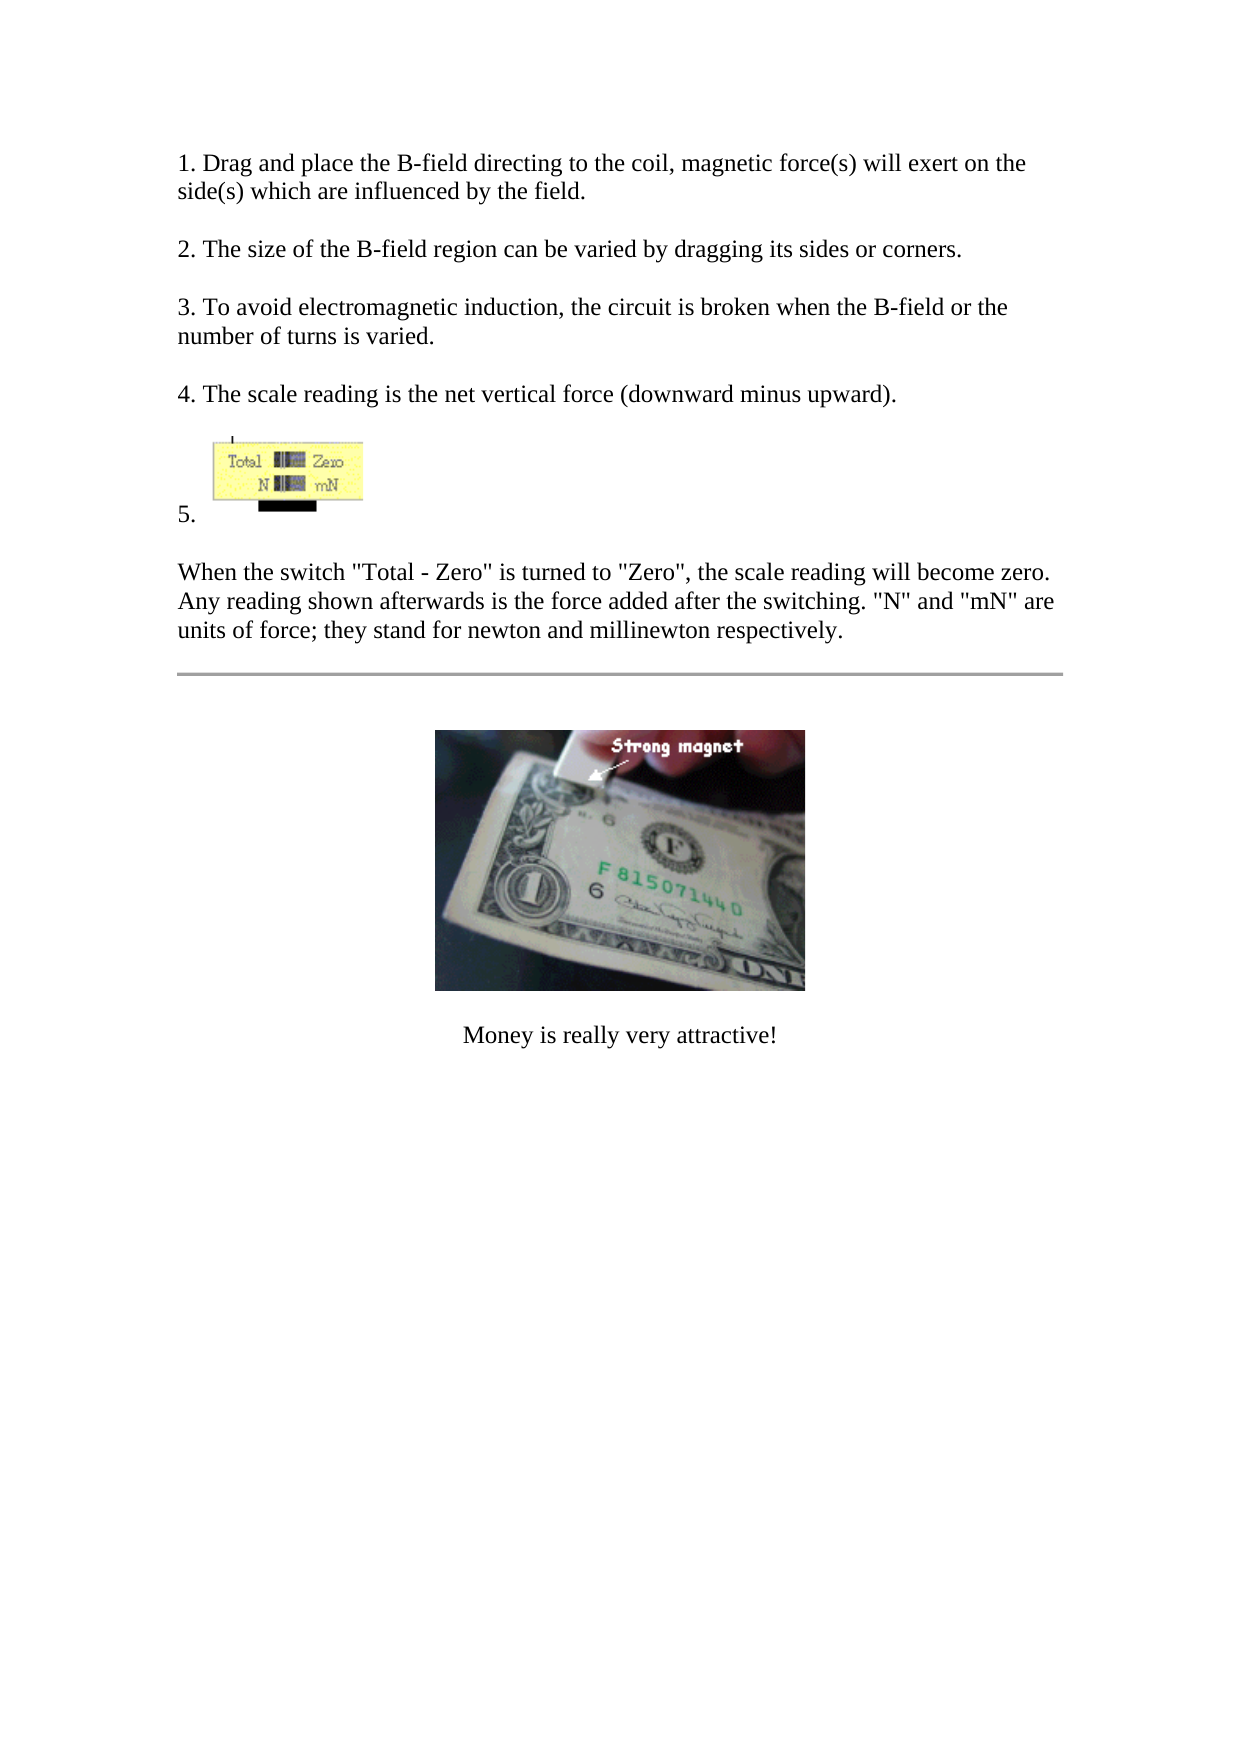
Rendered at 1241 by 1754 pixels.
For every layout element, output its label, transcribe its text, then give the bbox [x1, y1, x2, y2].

text Money is really very attractive! [177, 1020, 1063, 1049]
text 3. To avoid electromagnetic induction, the circuit is broken when the B-field or the number of turns is varied. [177, 292, 1063, 350]
text 5. [177, 437, 1063, 528]
text 1. Drag and place the B-field directing to the coil, magnetic force(s) will exert on the side(s) which are influenced by the field. [177, 148, 1063, 205]
text 4. The scale reading is the net vertical force (downward minus upward). [177, 379, 1063, 408]
picture [202, 436, 364, 523]
picture [435, 730, 806, 991]
text 2. The size of the B-field region can be varied by dragging its sides or corners. [177, 234, 1063, 263]
text When the switch "Total - Zero" is turned to "Zero", the scale reading will become zero. Any reading shown afterwards is the force added after the switching. "N" and "mN" are units of force; they stand for newton and millinewton respectively. [177, 557, 1063, 643]
